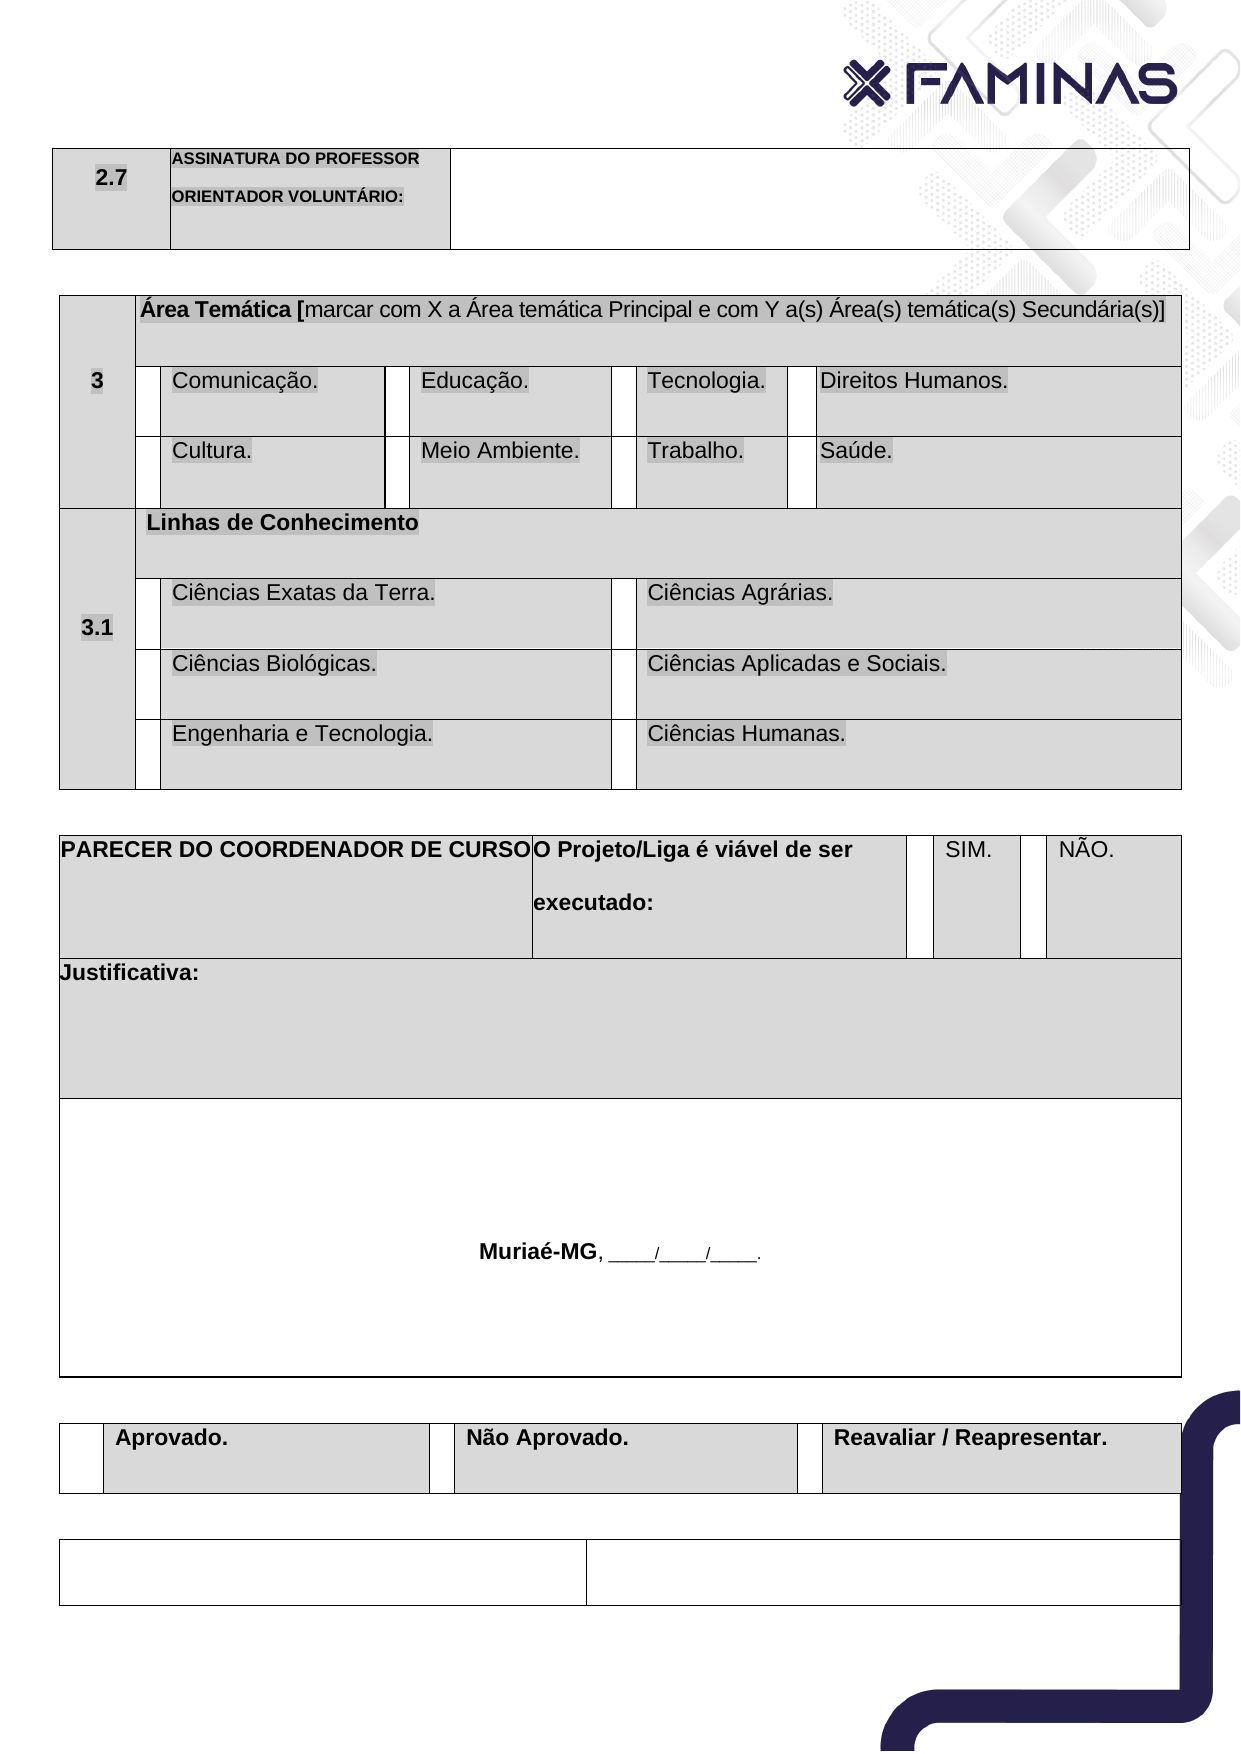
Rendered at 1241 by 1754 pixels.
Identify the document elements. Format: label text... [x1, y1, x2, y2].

table_header Reavaliar / Reapresentar. [823, 1424, 1181, 1493]
table_cell Muriaé-MG, _____/_____/_____. [60, 1099, 1181, 1376]
table_cell [136, 437, 160, 508]
table_cell Direitos Humanos. [817, 367, 1181, 436]
table_cell Engenharia e Tecnologia. [161, 720, 611, 789]
table_header PARECER DO COORDENADOR DE CURSO [60, 836, 532, 958]
picture [3, 0, 1241, 1751]
table_header [430, 1424, 454, 1493]
table_cell Ciências Humanas. [637, 720, 1181, 789]
table_header Área Temática [marcar com X a Área temática Principal e com Y a(s) Área(s) temática(s) Secundária(s)] [136, 296, 1181, 366]
table_header [907, 836, 933, 958]
table_cell [612, 367, 636, 436]
table_cell [788, 437, 816, 508]
table_header [1021, 836, 1046, 958]
table_cell ASSINATURA DO PROFESSOR ORIENTADOR VOLUNTÁRIO: [171, 149, 450, 249]
table_cell Meio Ambiente. [410, 437, 611, 508]
table_cell [136, 367, 160, 436]
table_header [60, 1424, 103, 1493]
table_cell Ciências Biológicas. [161, 650, 611, 719]
table_cell Ciências Agrárias. [637, 579, 1181, 648]
table_header SIM. [934, 836, 1020, 958]
table_cell Tecnologia. [637, 367, 787, 436]
table_cell [612, 650, 636, 719]
table_cell 2.7 [53, 149, 170, 249]
table_header NÃO. [1047, 836, 1181, 958]
table_cell [612, 720, 636, 789]
table_cell Comunicação. [161, 367, 384, 436]
table_header Aprovado. [104, 1424, 429, 1493]
table_cell Educação. [410, 367, 611, 436]
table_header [587, 1540, 1181, 1605]
table_header [798, 1424, 822, 1493]
table_cell Cultura. [161, 437, 384, 508]
table_cell [136, 650, 160, 719]
table_cell Linhas de Conhecimento [136, 509, 1181, 578]
table_cell Justificativa: [60, 959, 1181, 1098]
table_cell [612, 579, 636, 648]
table_header O Projeto/Liga é viável de ser executado: [533, 836, 906, 958]
table_cell Ciências Exatas da Terra. [161, 579, 611, 648]
table_cell [136, 579, 160, 648]
table_cell Ciências Aplicadas e Sociais. [637, 650, 1181, 719]
table_cell 3.1 [60, 509, 135, 789]
table_cell [136, 720, 160, 789]
table_cell [386, 367, 409, 436]
table_cell Saúde. [817, 437, 1181, 508]
table_cell [612, 437, 636, 508]
table_cell [788, 367, 816, 436]
table_cell [386, 437, 409, 508]
table_header 3 [60, 296, 135, 508]
table_header Não Aprovado. [455, 1424, 797, 1493]
table_header [60, 1540, 586, 1605]
table_cell [451, 149, 1189, 249]
table_cell Trabalho. [637, 437, 787, 508]
